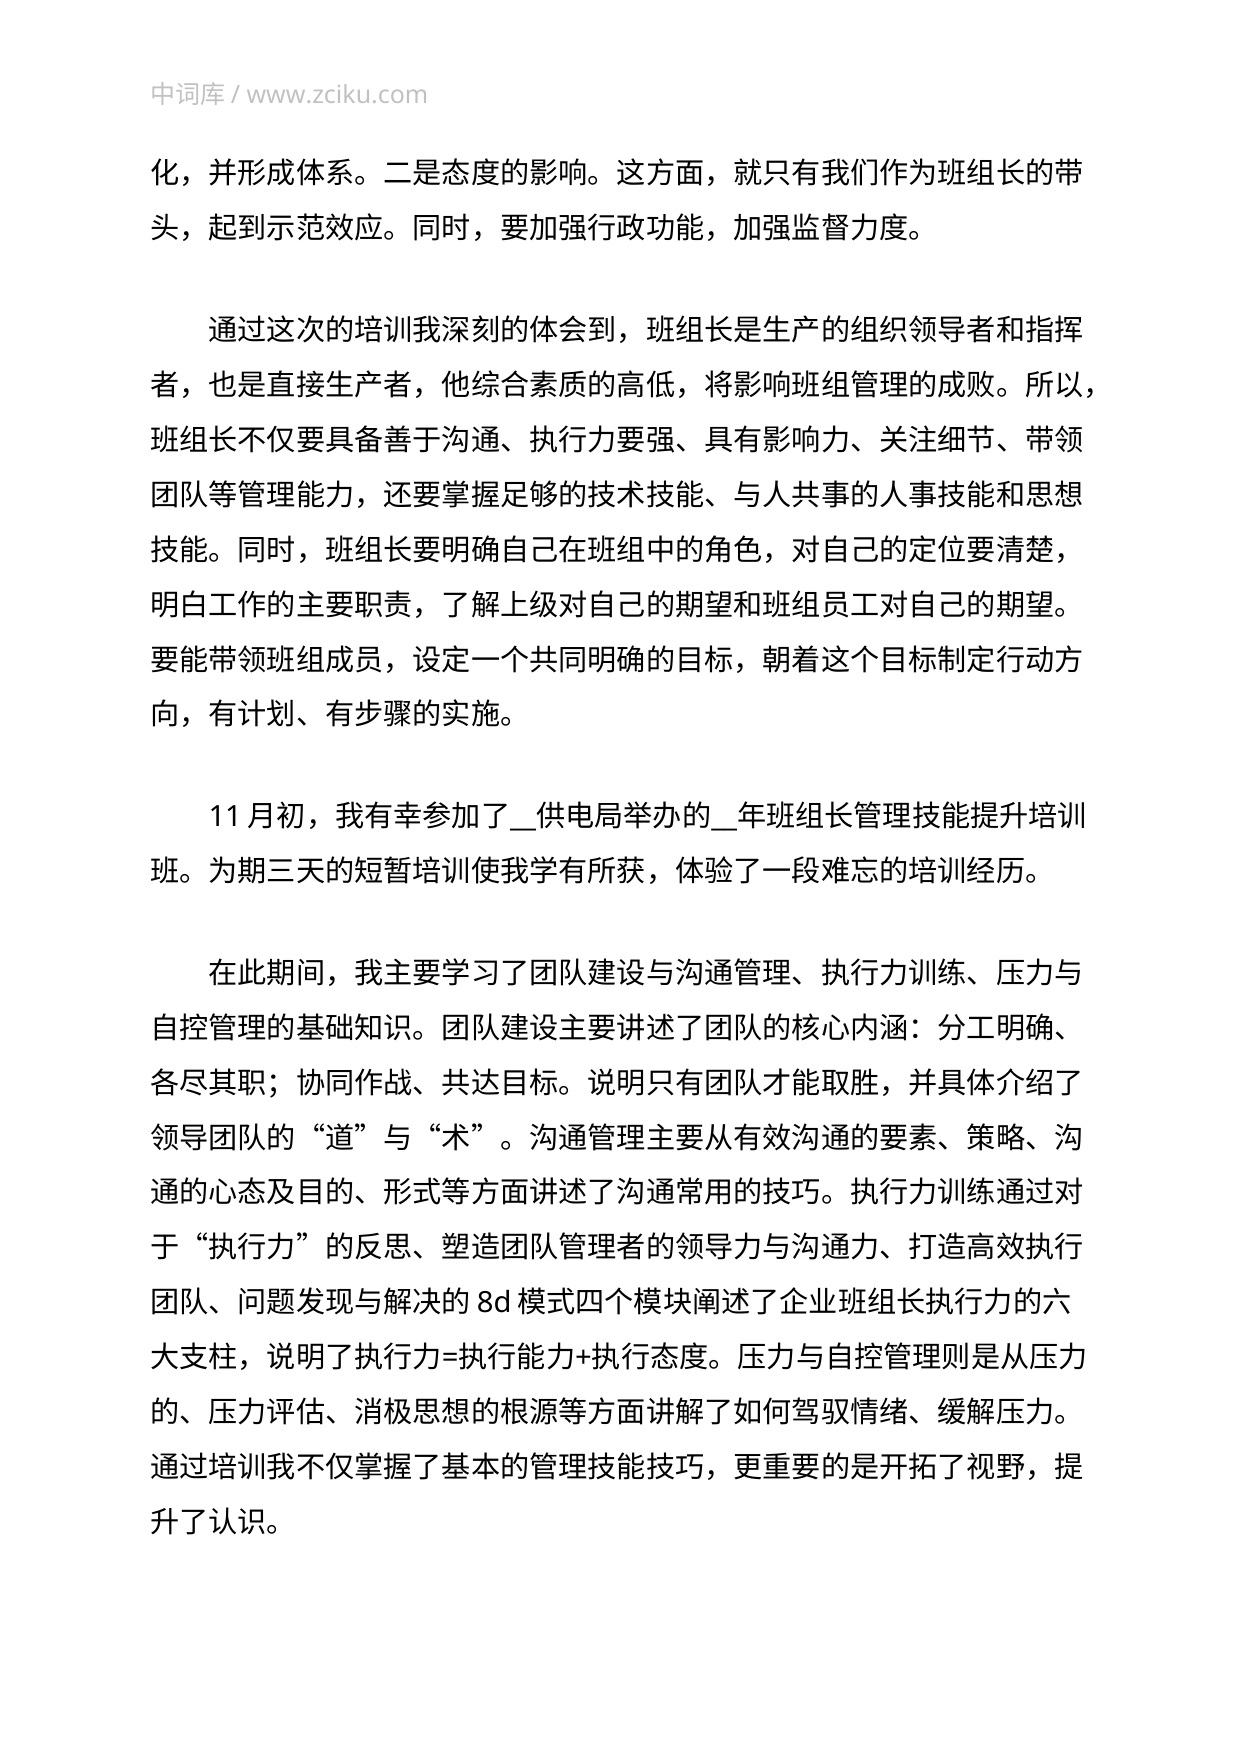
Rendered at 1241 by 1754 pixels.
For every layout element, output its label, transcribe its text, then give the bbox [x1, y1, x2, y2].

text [150, 150, 1090, 247]
text 通过这次的培训我深刻的体会到，班组长是生产的组织领导者和指挥者，也是直接生产者，他综合素质的高低，将影响班组管理的成败。所以，班组长不仅要具备善于沟通、执行力要强、具有影响力、关注细节、带领团队等管理能力，还要掌握足够的技术技能、与人共事的人事技能和思想技能。同时，班组长要明确自己在班组中的角色，对自己的定位要清楚，明白工作的主要职责，了解上级对自己的期望和班组员工对自己的期望。要能带领班组成员，设定一个共同明确的目标，朝着这个目标制定行动方向，有计划、有步骤的实施。 [150, 307, 1090, 733]
text 在此期间，我主要学习了团队建设与沟通管理、执行力训练、压力与自控管理的基础知识。团队建设主要讲述了团队的核心内涵：分工明确、各尽其职；协同作战、共达目标。说明只有团队才能取胜，并具体介绍了领导团队的“道”与“术”。沟通管理主要从有效沟通的要素、策略、沟通的心态及目的、形式等方面讲述了沟通常用的技巧。执行力训练通过对于“执行力”的反思、塑造团队管理者的领导力与沟通力、打造高效执行团队、问题发现与解决的8d模式四个模块阐述了企业班组长执行力的六大支柱，说明了执行力=执行能力+执行态度。压力与自控管理则是从压力的、压力评估、消极思想的根源等方面讲解了如何驾驭情绪、缓解压力。通过培训我不仅掌握了基本的管理技能技巧，更重要的是开拓了视野，提升了认识。 [150, 949, 1090, 1541]
text 11月初，我有幸参加了__供电局举办的__年班组长管理技能提升培训班。为期三天的短暂培训使我学有所获，体验了一段难忘的培训经历。 [150, 793, 1090, 890]
